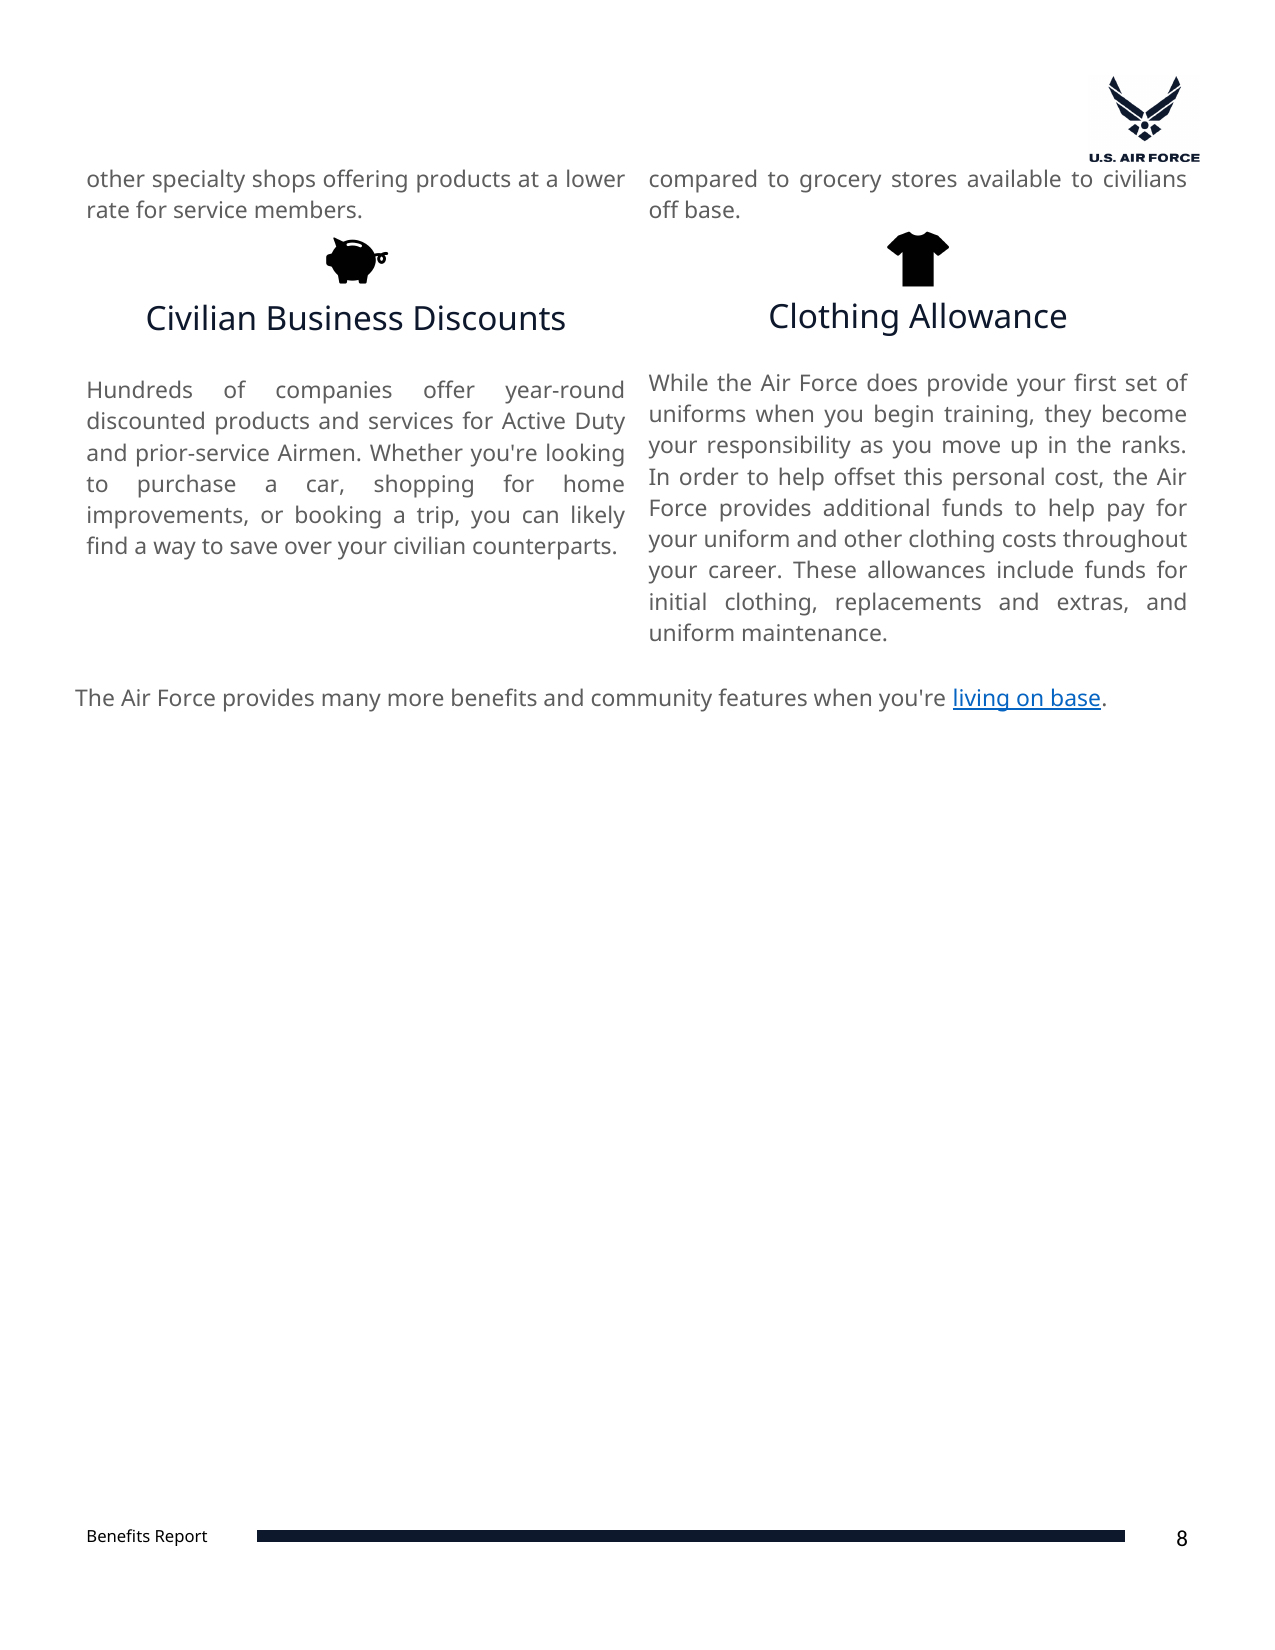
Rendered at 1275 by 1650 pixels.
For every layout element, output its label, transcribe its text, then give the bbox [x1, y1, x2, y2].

picture [1088, 75, 1200, 163]
table_cell Clothing Allowance While the Air Force does provide your first set of uniforms when you begin training, they become your responsibility as you move up in the ranks. In order to help offset this personal cost, the Air Force provides additional funds to help pay for your uniform and other clothing costs throughout your career. These allowances include funds for initial clothing, replacements and extras, and uniform maintenance. [637, 225, 1199, 648]
table_cell Civilian Business Discounts Hundreds of companies offer year-round discounted products and services for Active Duty and prior-service Airmen. Whether you're looking to purchase a car, shopping for home improvements, or booking a trip, you can likely find a way to save over your civilian counterparts. [75, 225, 637, 648]
picture [321, 225, 391, 295]
text The Air Force provides many more benefits and community features when you're living on base. [75, 682, 1200, 713]
picture [884, 225, 952, 293]
